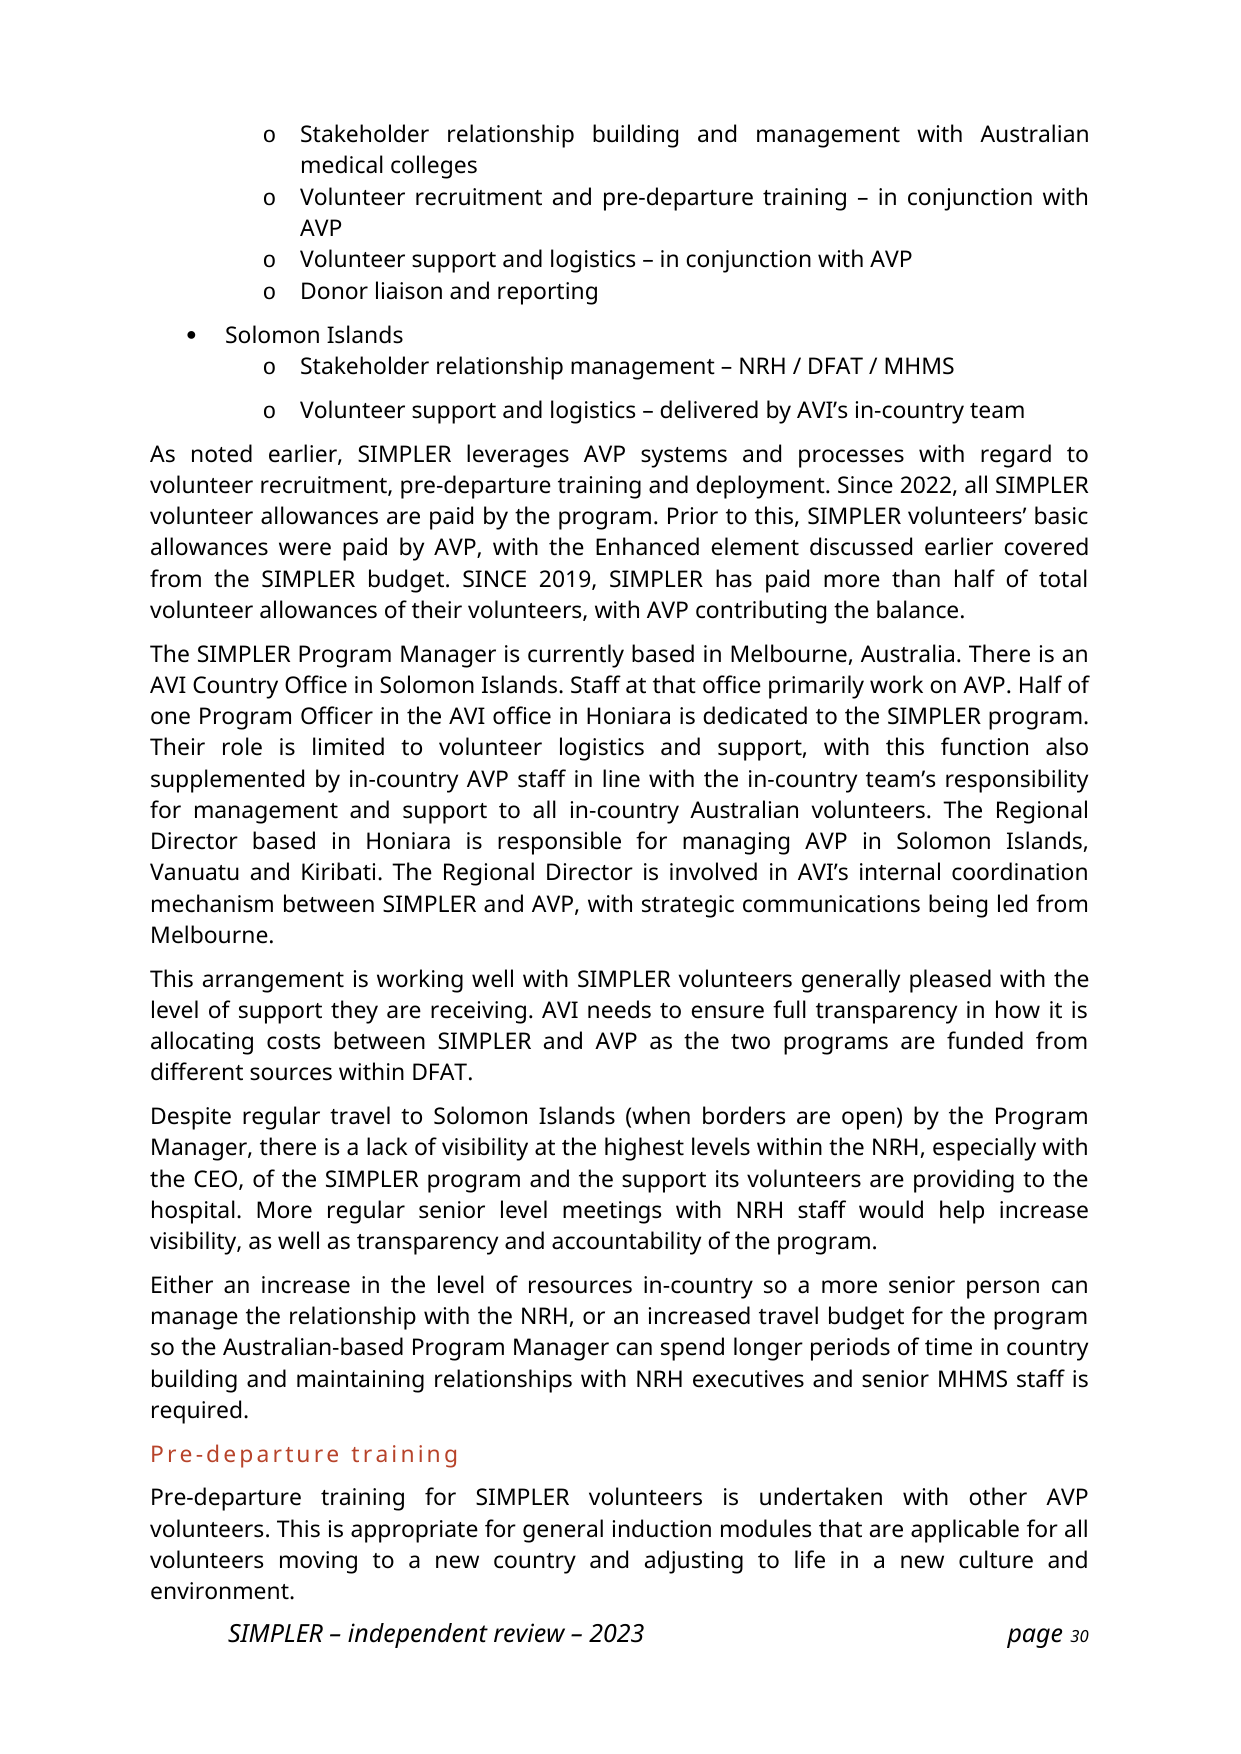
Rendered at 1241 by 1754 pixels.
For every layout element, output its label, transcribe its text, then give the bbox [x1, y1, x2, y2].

list Donor liaison and reporting [262, 275, 1090, 306]
list Stakeholder relationship management – NRH / DFAT / MHMS [262, 350, 1090, 381]
subtitle Pre-departure training [150, 1437, 1090, 1469]
list Volunteer support and logistics – delivered by AVI’s in-country team [262, 394, 1090, 425]
subtitle Pre-departure training for SIMPLER volunteers is undertaken with other AVP volunteers. This is appropriate for general induction modules that are applicable for all volunteers moving to a new country and adjusting to life in a new culture and environment. [150, 1481, 1090, 1606]
text This arrangement is working well with SIMPLER volunteers generally pleased with the level of support they are receiving. AVI needs to ensure full transparency in how it is allocating costs between SIMPLER and AVP as the two programs are funded from different sources within DFAT. [150, 962, 1090, 1087]
list Solomon Islands [187, 318, 1090, 350]
text Either an increase in the level of resources in-country so a more senior person can manage the relationship with the NRH, or an increased travel budget for the program so the Australian-based Program Manager can spend longer periods of time in country building and maintaining relationships with NRH executives and senior MHMS staff is required. [150, 1269, 1090, 1425]
list Stakeholder relationship building and management with Australian medical colleges [262, 118, 1090, 181]
text As noted earlier, SIMPLER leverages AVP systems and processes with regard to volunteer recruitment, pre-departure training and deployment. Since 2022, all SIMPLER volunteer allowances are paid by the program. Prior to this, SIMPLER volunteers’ basic allowances were paid by AVP, with the Enhanced element discussed earlier covered from the SIMPLER budget. SINCE 2019, SIMPLER has paid more than half of total volunteer allowances of their volunteers, with AVP contributing the balance. [150, 437, 1090, 625]
text Despite regular travel to Solomon Islands (when borders are open) by the Program Manager, there is a lack of visibility at the highest levels within the NRH, especially with the CEO, of the SIMPLER program and the support its volunteers are providing to the hospital. More regular senior level meetings with NRH staff would help increase visibility, as well as transparency and accountability of the program. [150, 1100, 1090, 1256]
list Volunteer support and logistics – in conjunction with AVP [262, 243, 1090, 275]
list Volunteer recruitment and pre-departure training – in conjunction with AVP [262, 181, 1090, 243]
text The SIMPLER Program Manager is currently based in Melbourne, Australia. There is an AVI Country Office in Solomon Islands. Staff at that office primarily work on AVP. Half of one Program Officer in the AVI office in Honiara is dedicated to the SIMPLER program. Their role is limited to volunteer logistics and support, with this function also supplemented by in-country AVP staff in line with the in-country team’s responsibility for management and support to all in-country Australian volunteers. The Regional Director based in Honiara is responsible for managing AVP in Solomon Islands, Vanuatu and Kiribati. The Regional Director is involved in AVI’s internal coordination mechanism between SIMPLER and AVP, with strategic communications being led from Melbourne. [150, 637, 1090, 950]
